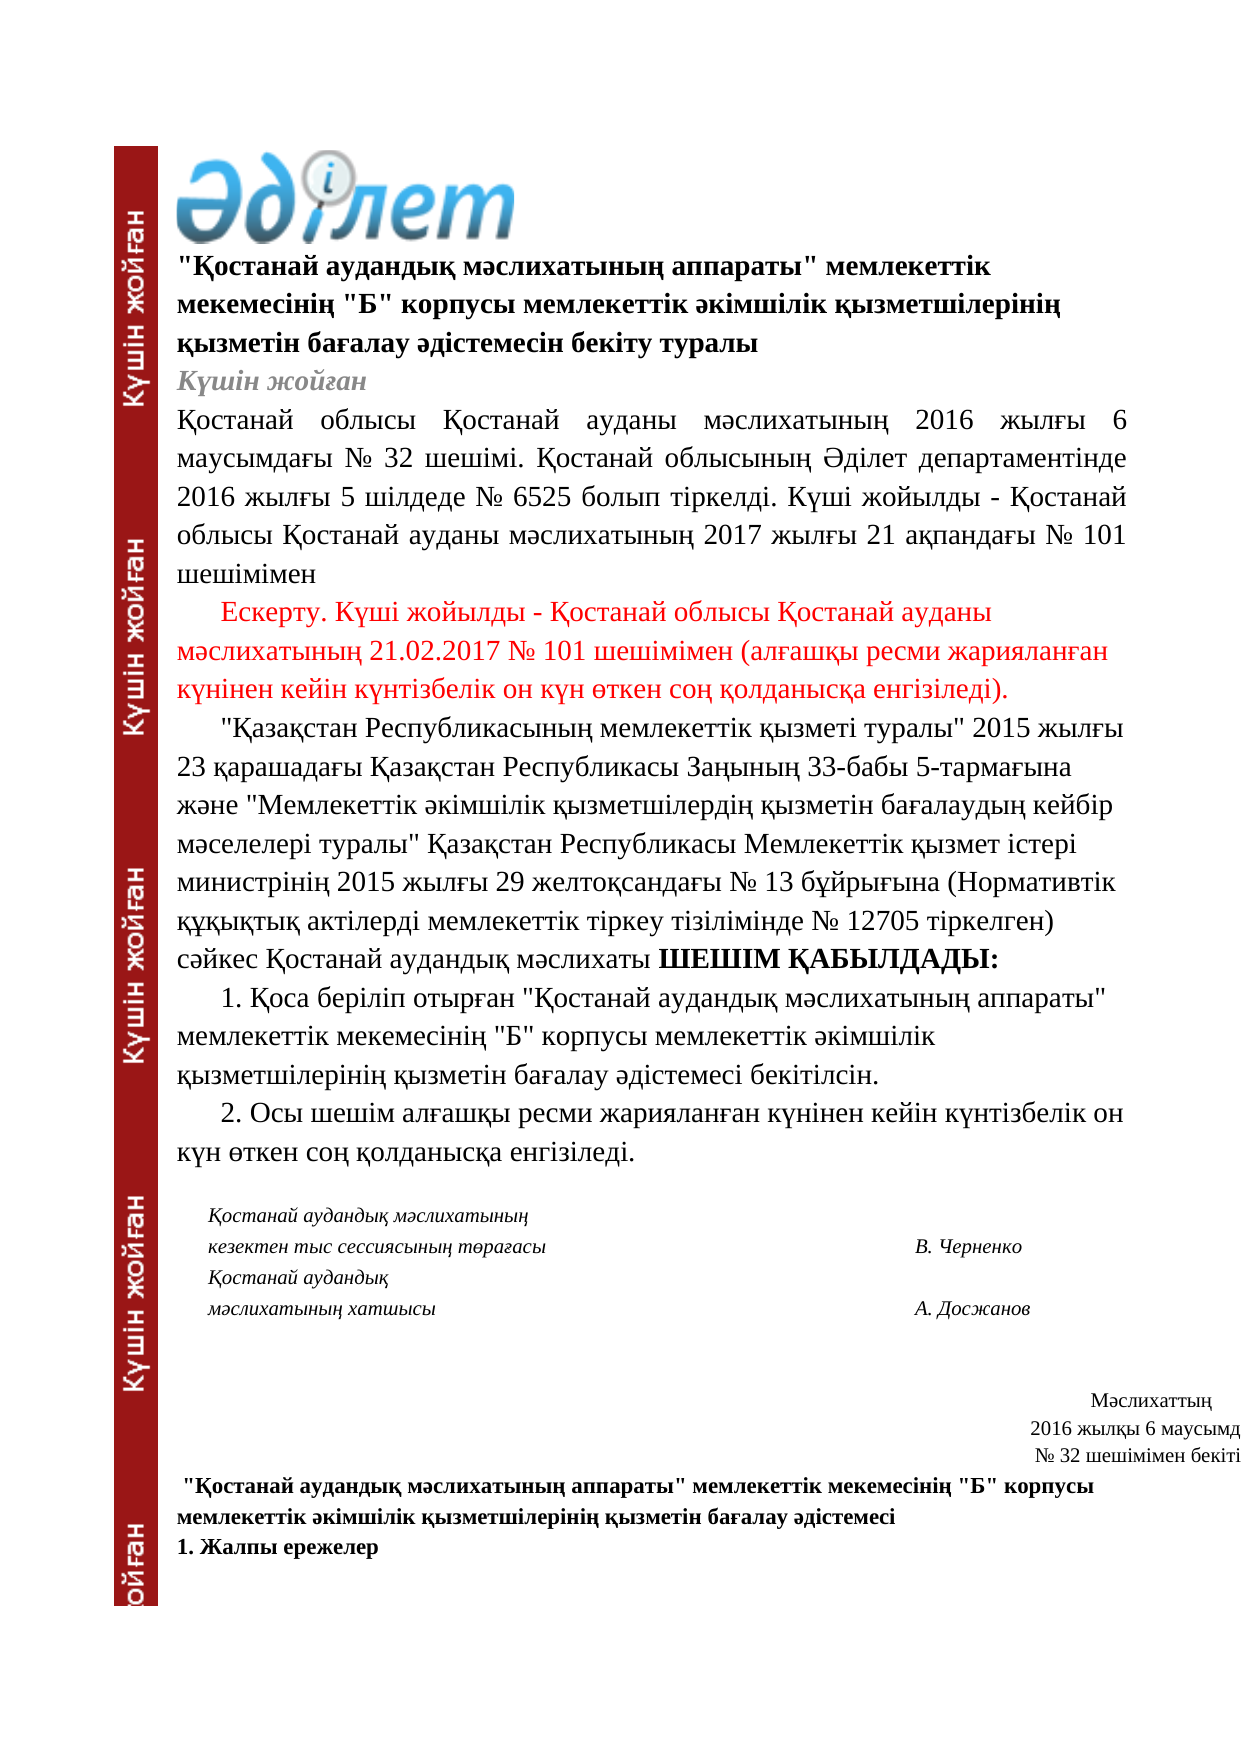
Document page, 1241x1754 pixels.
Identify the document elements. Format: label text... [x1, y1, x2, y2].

text "Қостанай аудандық мәслихатының аппараты" мемлекеттік мекемесінің "Б" корпусы мемлекеттік әкімшілік қызметшілерінің қызметін бағалау әдістемесі 1. Жалпы ережелер [112, 1472, 1128, 1559]
text Күшін жойған [112, 363, 1128, 397]
table_cell А. Досжанов [913, 1295, 1240, 1326]
picture [176, 150, 515, 244]
picture [114, 397, 158, 402]
picture [114, 1198, 158, 1202]
text Ескерту. Күші жойылды - Қостанай облысы Қостанай ауданы мәслихатының 21.02.2017 № 101 шешімімен (алғашқы ресми жарияланған күнінен кейін күнтізбелік он күн өткен соң қолданысқа енгізіледі). "Қазақстан Республикасының мемлекеттік қызметі туралы" 2015 жылғы 23 қарашадағы Қазақстан Республикасы Заңының 33-бабы 5-тармағына және "Мемлекеттік әкімшілік қызметшілердің қызметін бағалаудың кейбір мәселелері туралы" Қазақстан Республикасы Мемлекеттік қызмет істері министрінің 2015 жылғы 29 желтоқсандағы № 13 бұйрығына (Нормативтік құқықтық актілерді мемлекеттік тіркеу тізілімінде № 12705 тіркелген) сәйкес Қостанай аудандық мәслихаты ШЕШІМ ҚАБЫЛДАДЫ: 1. Қоса беріліп отырған "Қостанай аудандық мәслихатының аппараты" мемлекеттік мекемесінің "Б" корпусы мемлекеттік әкімшілік қызметшілерінің қызметін бағалау әдістемесі бекітілсін. 2. Осы шешім алғашқы ресми жарияланған күнінен кейін күнтізбелік он күн өткен соң қолданысқа енгізіледі. [112, 594, 1128, 1198]
table_cell кезектен тыс сессиясының төрағасы [101, 1233, 913, 1264]
table_cell Қостанай аудандық [101, 1264, 1240, 1295]
table_header Қостанай аудандық мәслихатының [101, 1202, 1240, 1233]
text "Қостанай аудандық мәслихатының аппараты" мемлекеттік мекемесінің "Б" корпусы мемлекеттік әкімшілік қызметшілерінің қызметін бағалау әдістемесін бекіту туралы [112, 248, 1128, 358]
table_cell В. Черненко [913, 1233, 1240, 1264]
text Қостанай облысы Қостанай ауданы мәслихатының 2016 жылғы 6 маусымдағы № 32 шешімі. Қостанай облысының Әділет департаментінде 2016 жылғы 5 шілдеде № 6525 болып тіркелді. Күші жойылды - Қостанай облысы Қостанай ауданы мәслихатының 2017 жылғы 21 ақпандағы № 101 шешімімен [112, 402, 1128, 589]
picture [114, 358, 158, 363]
table_cell мәслихатының хатшысы [101, 1295, 913, 1326]
picture [114, 1559, 158, 1606]
table_header Мәслихаттың 2016 жылқы 6 маусымдағы № 32 шешімімен бекітілді [912, 1386, 1240, 1472]
table_header [101, 1386, 912, 1472]
picture [114, 146, 158, 248]
picture [114, 1326, 158, 1386]
picture [114, 589, 158, 594]
